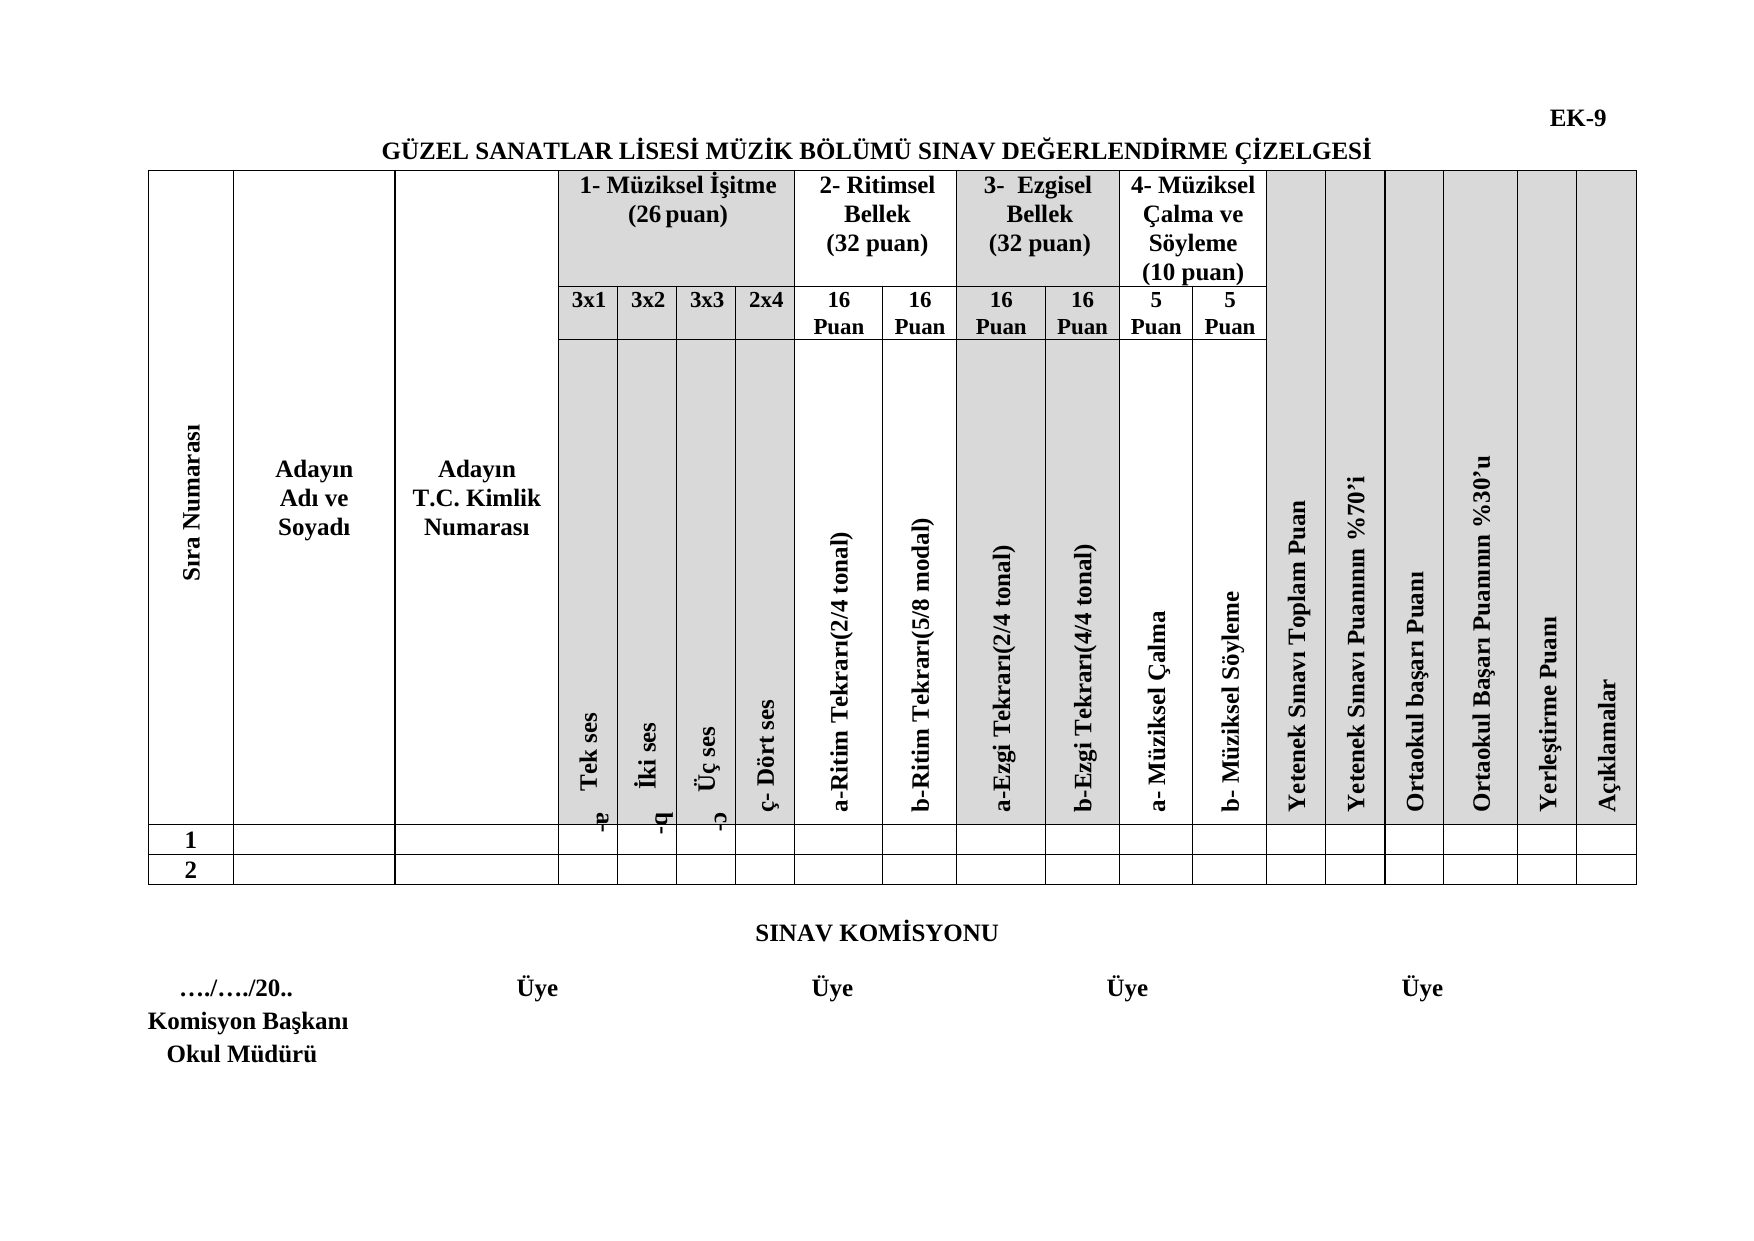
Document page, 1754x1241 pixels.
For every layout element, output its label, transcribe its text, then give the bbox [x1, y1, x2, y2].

table_header Yerleştirme Puanı [1518, 171, 1576, 824]
table_cell [1193, 825, 1266, 854]
table_header Yetenek Sınavı Toplam Puan [1267, 171, 1325, 824]
table_cell [396, 855, 558, 884]
table_header Yetenek Sınavı Puanının %70’i [1326, 171, 1384, 824]
text …./…./20.. Üye Üye Üye Üye [148, 973, 1606, 1001]
table_cell b-Ezgi Tekrarı(4/4 tonal) [1046, 340, 1119, 824]
table_header Sıra Numarası [149, 171, 233, 824]
table_cell 2 [149, 855, 233, 884]
table_cell a-Ritim Tekrarı(2/4 tonal) [795, 340, 882, 824]
table_cell [234, 855, 394, 884]
table_header Ortaokul başarı Puanı [1386, 171, 1443, 824]
table_header 3- Ezgisel Bellek (32 puan) [957, 171, 1119, 286]
table_cell 16 Puan [957, 287, 1045, 339]
table_cell [736, 855, 794, 884]
table_cell 2x4 [736, 287, 794, 339]
table_cell [677, 825, 735, 854]
table_cell 16 Puan [883, 287, 956, 339]
table_cell İki ses [618, 340, 676, 824]
table_cell [1386, 855, 1443, 884]
table_cell [1577, 855, 1636, 884]
table_cell [1518, 855, 1576, 884]
table_cell 1 [149, 825, 233, 854]
table_cell [1518, 825, 1576, 854]
table_cell Tek ses [559, 340, 617, 824]
table_header Açıklamalar [1577, 171, 1636, 824]
table_cell [1444, 825, 1517, 854]
text Okul Müdürü [148, 1039, 1606, 1067]
table_header Adayın Adı ve Soyadı [234, 171, 394, 824]
table_cell Üç ses [677, 340, 735, 824]
table_cell [1326, 825, 1384, 854]
table_header Adayın T.C. Kimlik Numarası [396, 171, 558, 824]
table_cell [1386, 825, 1443, 854]
table_cell [883, 825, 956, 854]
table_cell [618, 855, 676, 884]
text Komisyon Başkanı [148, 1006, 1606, 1034]
table_cell [618, 825, 676, 854]
table_cell [1267, 825, 1325, 854]
table_cell b- Müziksel Söyleme [1193, 340, 1266, 824]
table_cell 5 Puan [1193, 287, 1266, 339]
table_cell [1046, 855, 1119, 884]
table_cell a-Ezgi Tekrarı(2/4 tonal) [957, 340, 1045, 824]
table_header 1- Müziksel İşitme puan) [559, 171, 794, 286]
table_cell b-Ritim Tekrarı(5/8 modal) [883, 340, 956, 824]
table_cell 3x2 [618, 287, 676, 339]
table_cell [1267, 855, 1325, 884]
table_cell [957, 855, 1045, 884]
table_cell a- Müziksel Çalma [1120, 340, 1192, 824]
table_cell [1046, 825, 1119, 854]
table_cell [559, 825, 617, 854]
table_header 2- Ritimsel Bellek (32 puan) [795, 171, 956, 286]
text EK-9 [1401, 103, 1606, 132]
table_cell [1577, 825, 1636, 854]
table_cell [957, 825, 1045, 854]
table_cell [559, 855, 617, 884]
table_cell 5 Puan [1120, 287, 1192, 339]
table_header 4- Müziksel Çalma ve Söyleme (10 puan) [1120, 171, 1266, 286]
table_cell 16 Puan [795, 287, 882, 339]
table_cell [1120, 855, 1192, 884]
table_cell ç- Dört ses [736, 340, 794, 824]
text SINAV KOMİSYONU [148, 918, 1606, 946]
table_cell [234, 825, 394, 854]
table_cell 16 Puan [1046, 287, 1119, 339]
table_cell [396, 825, 558, 854]
text GÜZEL SANATLAR LİSESİ MÜZİK BÖLÜMÜ SINAV DEĞERLENDİRME ÇİZELGESİ [148, 136, 1606, 165]
table_cell [677, 855, 735, 884]
table_cell [1326, 855, 1384, 884]
table_cell [1193, 855, 1266, 884]
table_cell [1444, 855, 1517, 884]
table_cell [736, 825, 794, 854]
table_cell [795, 855, 882, 884]
table_cell 3x3 [677, 287, 735, 339]
table_cell [883, 855, 956, 884]
table_cell [1120, 825, 1192, 854]
table_cell 3x1 [559, 287, 617, 339]
table_header Ortaokul Başarı Puanının %30’u [1444, 171, 1517, 824]
table_cell [795, 825, 882, 854]
